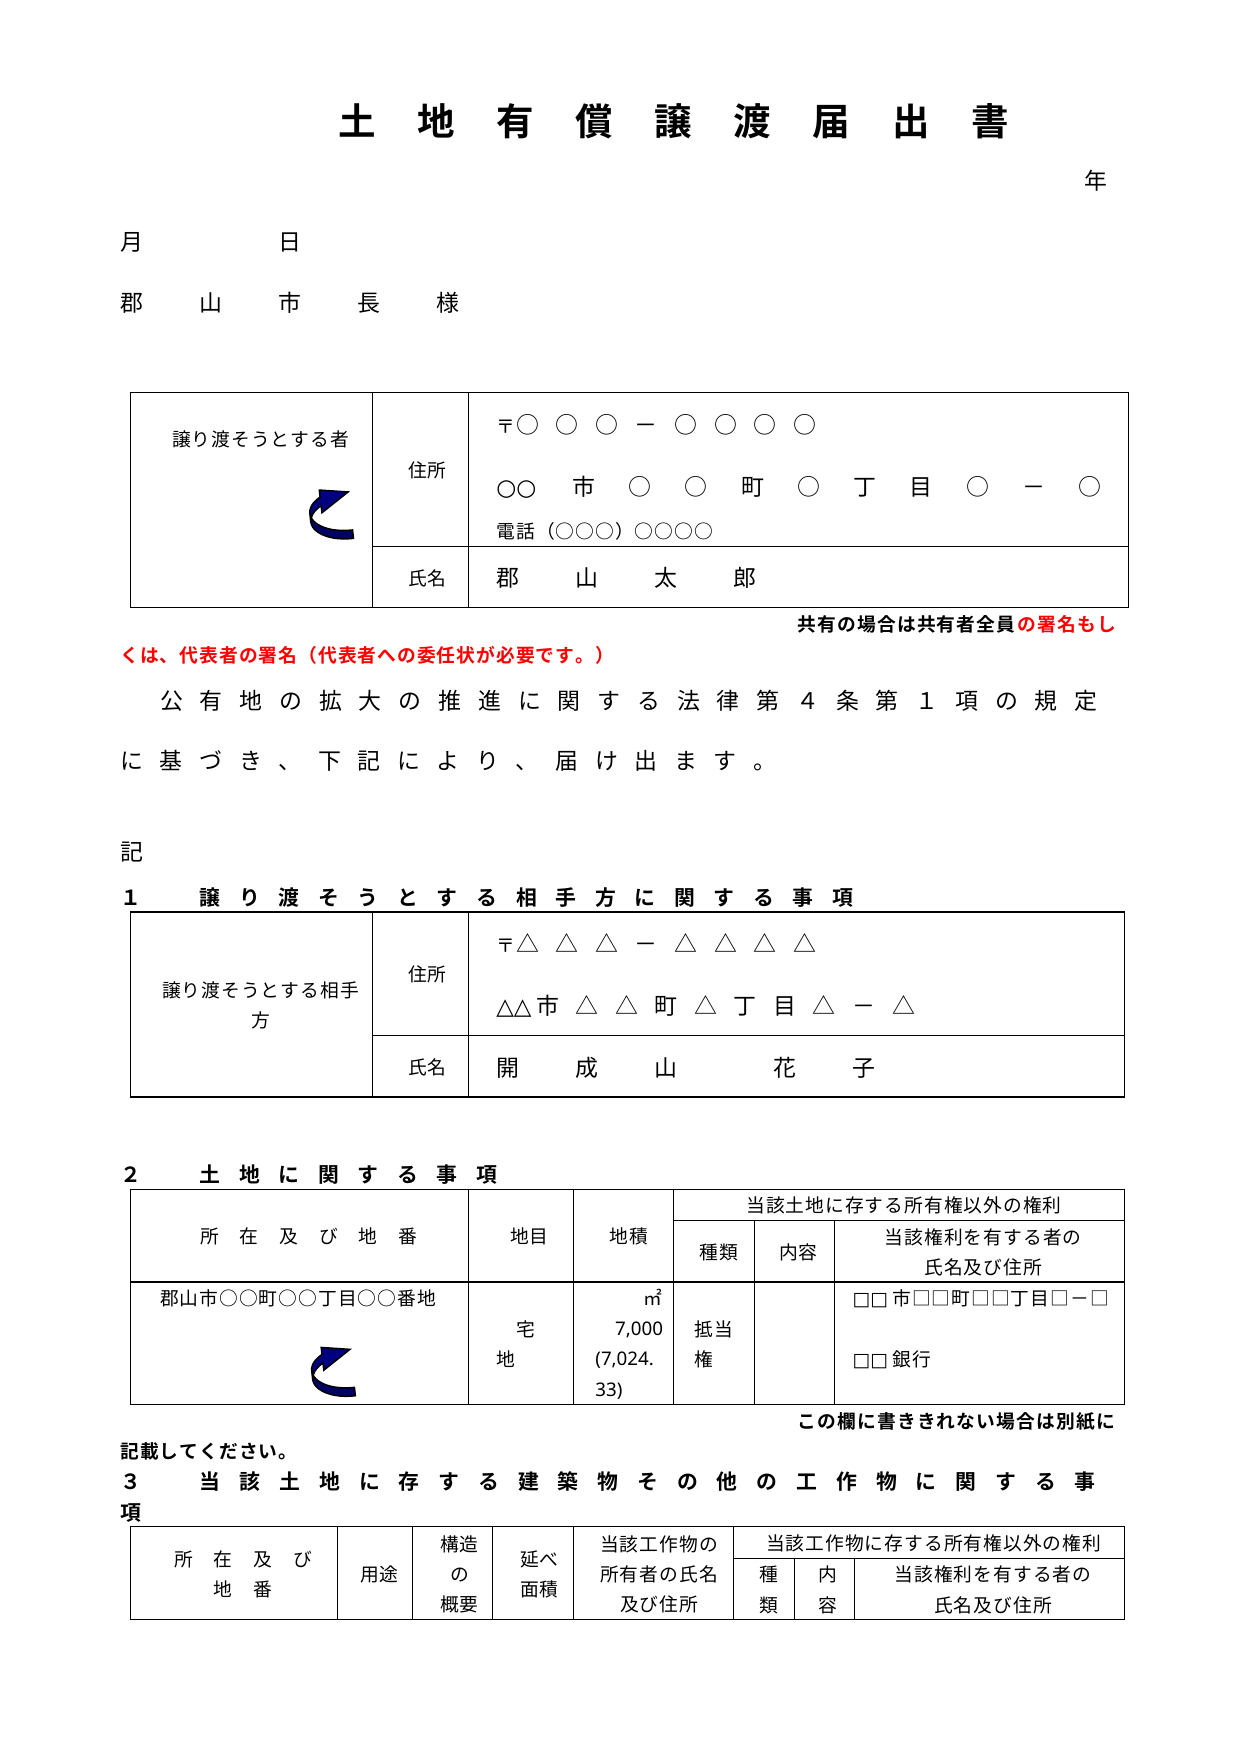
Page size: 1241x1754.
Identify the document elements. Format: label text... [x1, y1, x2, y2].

table_cell 抵当権 [674, 1313, 754, 1404]
table_cell [674, 1283, 754, 1313]
table_cell 開 成 山 花 子 [469, 1036, 1124, 1096]
text ３ 当該土地に存する建築物その他の工作物に関する事項 [120, 1465, 1117, 1526]
text 郡 山 市 長 様 [120, 271, 1117, 331]
table_cell [755, 1313, 834, 1404]
table_cell 内容 [755, 1221, 834, 1281]
table_cell 当該権利を有する者の 氏名及び住所 [835, 1221, 1124, 1281]
table_cell [469, 1283, 573, 1313]
table_cell □□銀行 [835, 1313, 1124, 1404]
table_header 構造の 概要 [413, 1527, 492, 1619]
text 共有の場合は共有者全員の署名もしくは、代表者の署名（代表者への委任状が必要です。） [120, 608, 1117, 669]
text 記 [120, 790, 1117, 881]
table_header 譲り渡そうとする者 [131, 393, 372, 607]
table_header 当該工作物の 所有者の氏名 及び住所 [574, 1527, 733, 1619]
table_cell □□市□□町□□丁目□－□ [835, 1283, 1124, 1313]
table_header 住所 [373, 393, 468, 546]
table_cell 種類 [734, 1559, 794, 1619]
table_cell 氏名 [373, 547, 468, 607]
table_header 〒△△△－△△△△ [469, 913, 1124, 973]
table_cell 宅 地 [469, 1313, 573, 1404]
table_header 当該土地に存する所有権以外の権利 [674, 1190, 1124, 1220]
text 公有地の拡大の推進に関する法律第４条第１項の規定に基づき、下記により、届け出ます。 [120, 669, 1117, 790]
table_cell [131, 1313, 468, 1404]
table_header 延べ 面積 [493, 1527, 573, 1619]
text 年 月 日 [120, 149, 1124, 271]
text 土 地 有 償 譲 渡 届 出 書 [120, 89, 1209, 149]
table_cell 氏名 [373, 1036, 468, 1096]
table_cell 郡 山 太 郎 [469, 547, 1128, 607]
text ２ 土地に関する事項 [120, 1158, 1117, 1188]
table_header 譲り渡そうとする相手方 [131, 913, 372, 1096]
table_cell ○○市○○町○丁目○－○ 電話（○○○）○○○○ [469, 454, 1128, 546]
table_header 用途 [338, 1527, 412, 1619]
table_cell 7,000 (7,024.33) [574, 1313, 673, 1404]
table_header 地目 [469, 1190, 573, 1281]
table_header 地積 [574, 1190, 673, 1281]
text １ 譲り渡そうとする相手方に関する事項 [120, 881, 1117, 911]
table_cell 種類 [674, 1221, 754, 1281]
table_cell △△市△△町△丁目△－△ [469, 973, 1124, 1035]
table_cell [755, 1283, 834, 1313]
table_header 〒○○○－○○○○ [469, 393, 1128, 454]
table_cell 郡山市○○町○○丁目○○番地 [131, 1283, 468, 1313]
table_cell ㎡ [574, 1283, 673, 1313]
table_header 当該工作物に存する所有権以外の権利 [734, 1527, 1124, 1557]
table_header 所 在 及 び 地 番 [131, 1527, 337, 1619]
text この欄に書ききれない場合は別紙に記載してください。 [120, 1405, 1117, 1465]
table_cell 当該権利を有する者の 氏名及び住所 [855, 1559, 1124, 1619]
table_cell 内容 [795, 1559, 854, 1619]
table_header 所 在 及 び 地 番 [131, 1190, 468, 1281]
table_header 住所 [373, 913, 468, 1035]
